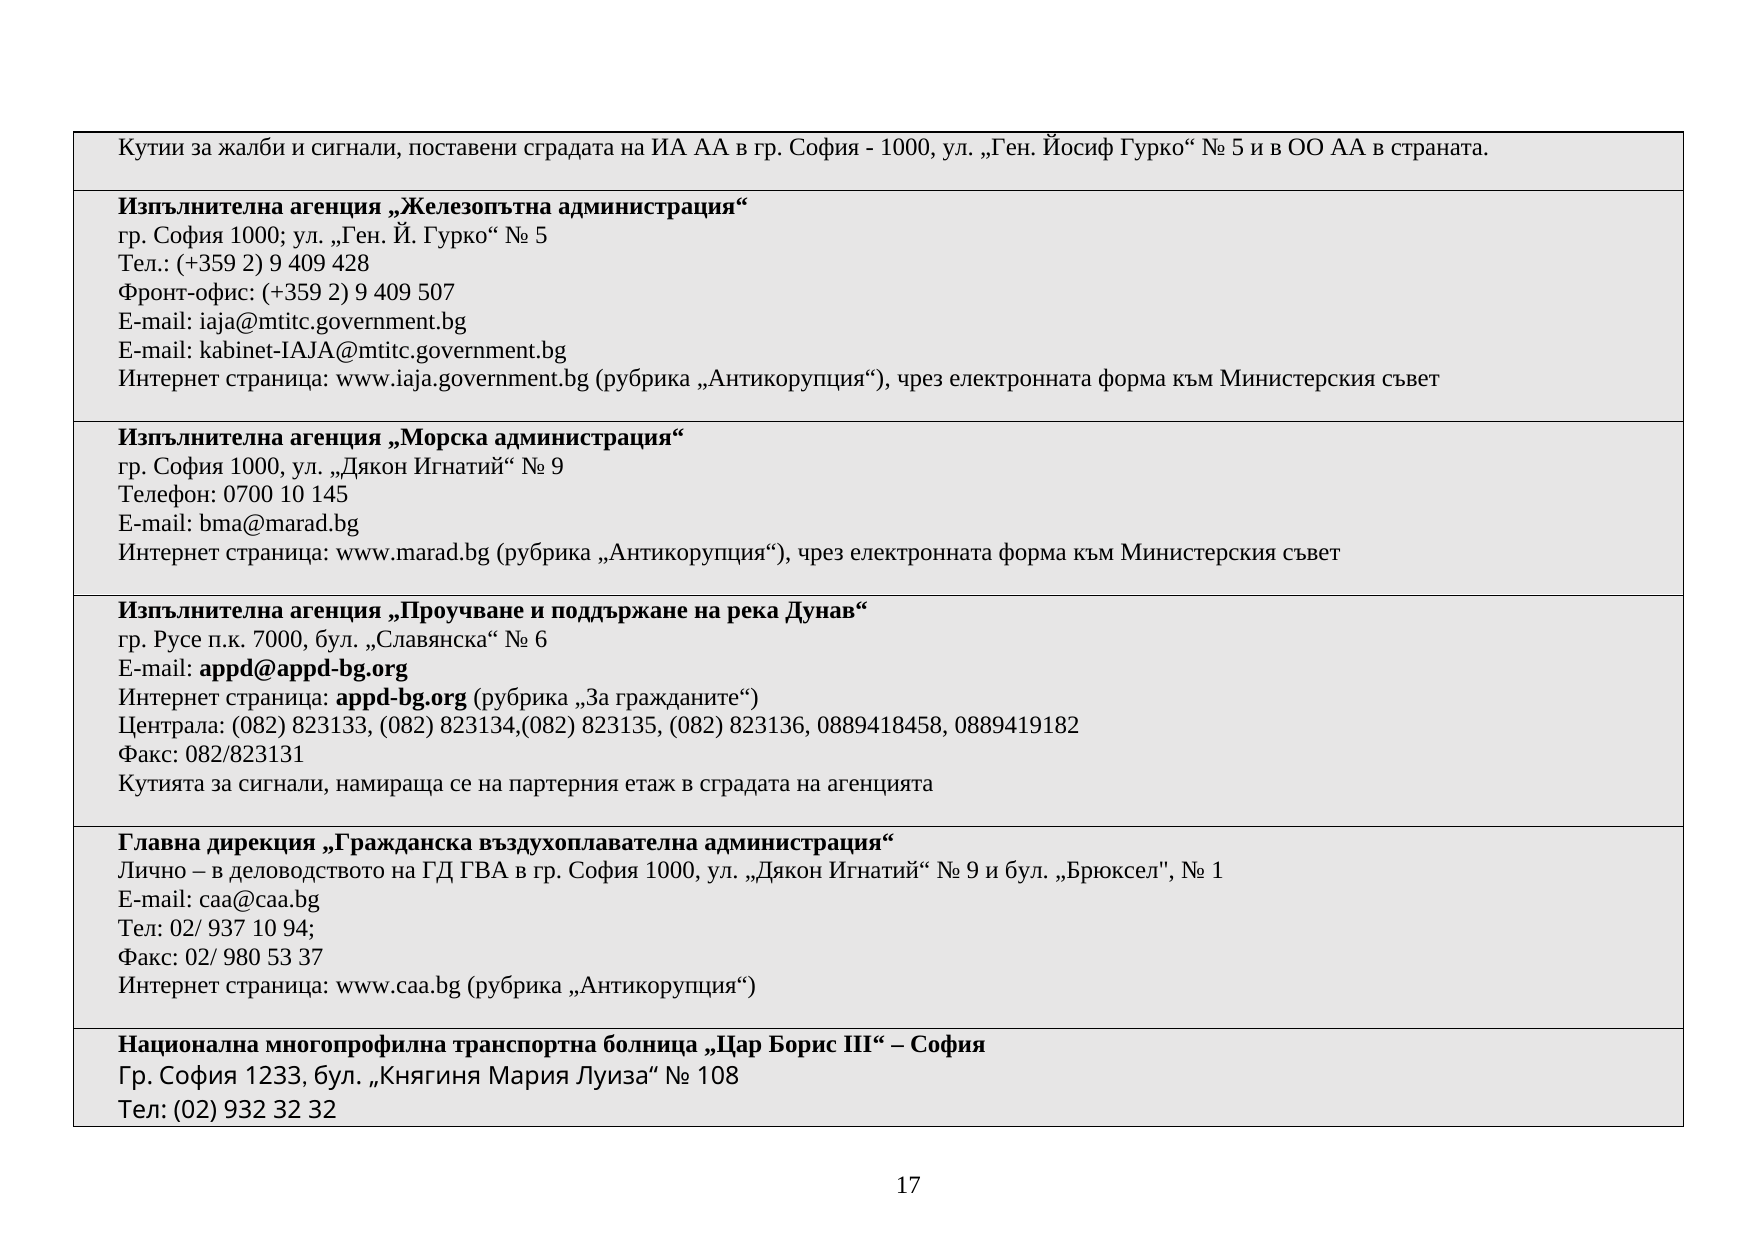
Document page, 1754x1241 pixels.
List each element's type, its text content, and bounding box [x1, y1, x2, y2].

table_cell Изпълнителна агенция „Железопътна администрация“ гр. София 1000; ул. „Ген. Й. Гурко“ № 5 Тел.: (+359 2) 9 409 428 Фронт-офис: (+359 2) 9 409 507 Е-mail: iaja@mtitc.government.bg Е-mail: kabinet-IAJA@mtitc.government.bg Интернет страница: www.iaja.government.bg (рубрика „Антикорупция“), чрез електронната форма към Министерския съвет [74, 191, 1683, 421]
table_cell Главна дирекция „Гражданска въздухоплавателна администрация“ Лично – в деловодството на ГД ГВА в гр. София 1000, ул. „Дякон Игнатий“ № 9 и бул. „Брюксел", № 1 Е-mail: caa@caa.bg Тел: 02/ 937 10 94; Факс: 02/ 980 53 37 Интернет страница: www.caa.bg (рубрика „Антикорупция“) [74, 827, 1683, 1028]
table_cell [74, 133, 1683, 190]
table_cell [74, 1029, 1683, 1126]
table_cell Изпълнителна агенция „Проучване и поддържане на река Дунав“ гр. Русе п.к. 7000, бул. „Славянска“ № 6 Е-mail: appd@appd-bg.org Интернет страница: appd-bg.org (рубрика „За гражданите“) Централа: (082) 823133, (082) 823134,(082) 823135, (082) 823136, 0889418458, 0889419182 Факс: 082/823131 Кутията за сигнали, намираща се на партерния етаж в сградата на агенцията [74, 596, 1683, 826]
table_cell Изпълнителна агенция „Морска администрация“ гр. София 1000, ул. „Дякон Игнатий“ № 9 Телефон: 0700 10 145 Е-mail: bma@marad.bg Интернет страница: www.marad.bg (рубрика „Антикорупция“), чрез електронната форма към Министерския съвет [74, 422, 1683, 594]
